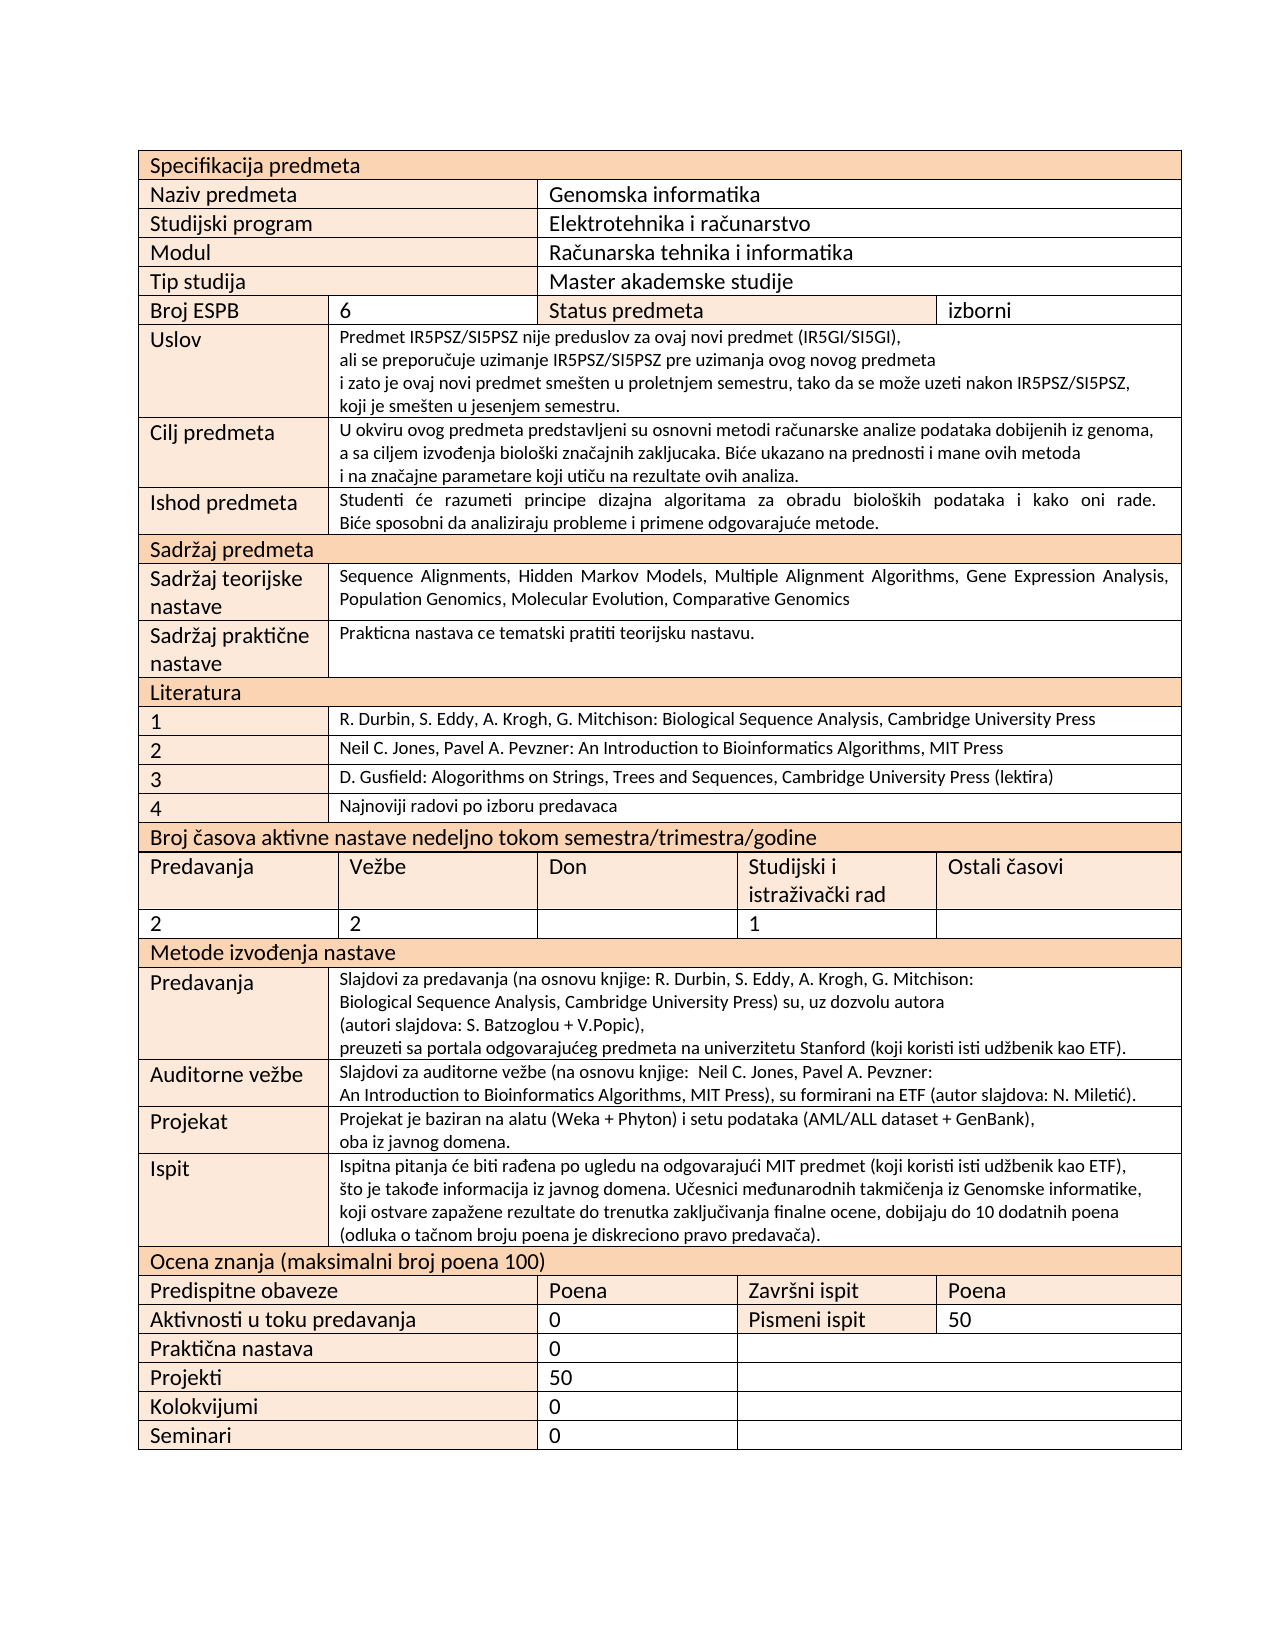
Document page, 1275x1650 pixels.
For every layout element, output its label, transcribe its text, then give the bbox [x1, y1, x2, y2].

table_cell Modul [139, 238, 537, 266]
table_cell Slajdovi za auditorne vežbe (na osnovu knjige: Neil C. Jones, Pavel A. Pevzner: An Introduction to Bioinformatics Algorithms, MIT Press), su formirani na ETF (autor slajdova: N. Miletić). [329, 1060, 1181, 1106]
table_cell Poena [937, 1276, 1181, 1304]
table_cell Ispitna pitanja će biti rađena po ugledu na odgovarajući MIT predmet (koji koristi isti udžbenik kao ETF), što je takođe informacija iz javnog domena. Učesnici međunarodnih takmičenja iz Genomske informatike, koji ostvare zapažene rezultate do trenutka zaključivanja finalne ocene, dobijaju do 10 dodatnih poena (odluka o tačnom broju poena je diskreciono pravo predavača). [329, 1154, 1181, 1246]
table_cell Tip studija [139, 267, 537, 295]
table_cell Aktivnosti u toku predavanja [139, 1305, 537, 1333]
table_cell 6 [329, 296, 537, 324]
table_cell Metode izvođenja nastave [139, 939, 1181, 967]
table_cell Najnoviji radovi po izboru predavaca [329, 794, 1181, 822]
table_cell [738, 1392, 1181, 1420]
table_cell Računarska tehnika i informatika [538, 238, 1181, 266]
table_cell Poena [538, 1276, 737, 1304]
table_cell Don [538, 853, 737, 908]
table_cell 4 [139, 794, 328, 822]
table_cell Neil C. Jones, Pavel A. Pevzner: An Introduction to Bioinformatics Algorithms, MIT Press [329, 736, 1181, 764]
table_cell Sadržaj predmeta [139, 535, 1181, 563]
table_cell 1 [139, 707, 328, 735]
table_cell Ocena znanja (maksimalni broj poena 100) [139, 1247, 1181, 1275]
table_cell Seminari [139, 1421, 537, 1449]
table_cell [937, 910, 1181, 937]
table_header Specifikacija predmeta [139, 151, 1181, 179]
table_cell 0 [538, 1392, 737, 1420]
table_cell Prakticna nastava ce tematski pratiti teorijsku nastavu. [329, 621, 1181, 677]
table_cell Predavanja [139, 968, 328, 1059]
table_cell 50 [538, 1363, 737, 1391]
table_cell 3 [139, 765, 328, 793]
table_cell Broj ESPB [139, 296, 328, 324]
table_cell 1 [738, 910, 936, 937]
table_cell 0 [538, 1334, 737, 1362]
table_cell Vežbe [339, 853, 537, 908]
table_cell [738, 1363, 1181, 1391]
table_cell Predmet IR5PSZ/SI5PSZ nije preduslov za ovaj novi predmet (IR5GI/SI5GI), ali se preporučuje uzimanje IR5PSZ/SI5PSZ pre uzimanja ovog novog predmeta i zato je ovaj novi predmet smešten u proletnjem semestru, tako da se može uzeti nakon IR5PSZ/SI5PSZ, koji je smešten u jesenjem semestru. [329, 325, 1181, 417]
table_cell Predavanja [139, 853, 338, 908]
table_cell Naziv predmeta [139, 180, 537, 208]
table_cell Auditorne vežbe [139, 1060, 328, 1106]
table_cell Cilj predmeta [139, 418, 328, 487]
table_cell Predispitne obaveze [139, 1276, 537, 1304]
table_cell 0 [538, 1305, 737, 1333]
table_cell 2 [139, 736, 328, 764]
table_cell Projekti [139, 1363, 537, 1391]
table_cell Sadržaj praktične nastave [139, 621, 328, 677]
table_cell [538, 910, 737, 937]
table_cell Master akademske studije [538, 267, 1181, 295]
table_cell Slajdovi za predavanja (na osnovu knjige: R. Durbin, S. Eddy, A. Krogh, G. Mitchison: Biological Sequence Analysis, Cambridge University Press) su, uz dozvolu autora (autori slajdova: S. Batzoglou + V.Popic), preuzeti sa portala odgovarajućeg predmeta na univerzitetu Stanford (koji koristi isti udžbenik kao ETF). [329, 968, 1181, 1059]
table_cell Genomska informatika [538, 180, 1181, 208]
table_cell Studijski i istraživački rad [738, 853, 936, 908]
table_cell izborni [937, 296, 1181, 324]
table_cell Pismeni ispit [738, 1305, 936, 1333]
table_cell Status predmeta [538, 296, 936, 324]
table_cell 50 [937, 1305, 1181, 1333]
table_cell Ishod predmeta [139, 488, 328, 534]
table_cell 2 [139, 910, 338, 937]
table_cell Kolokvijumi [139, 1392, 537, 1420]
table_cell Elektrotehnika i računarstvo [538, 209, 1181, 237]
table_cell U okviru ovog predmeta predstavljeni su osnovni metodi računarske analize podataka dobijenih iz genoma, a sa ciljem izvođenja biološki značajnih zakljucaka. Biće ukazano na prednosti i mane ovih metoda i na značajne parametare koji utiču na rezultate ovih analiza. [329, 418, 1181, 487]
table_cell D. Gusfield: Alogorithms on Strings, Trees and Sequences, Cambridge University Press (lektira) [329, 765, 1181, 793]
table_cell 2 [339, 910, 537, 937]
table_cell Broj časova aktivne nastave nedeljno tokom semestra/trimestra/godine [139, 823, 1181, 851]
table_cell [738, 1334, 1181, 1362]
table_cell R. Durbin, S. Eddy, A. Krogh, G. Mitchison: Biological Sequence Analysis, Cambridge University Press [329, 707, 1181, 735]
table_cell Sequence Alignments, Hidden Markov Models, Multiple Alignment Algorithms, Gene Expression Analysis, Population Genomics, Molecular Evolution, Comparative Genomics [329, 564, 1181, 620]
table_cell Završni ispit [738, 1276, 936, 1304]
table_cell Projekat je baziran na alatu (Weka + Phyton) i setu podataka (AML/ALL dataset + GenBank), oba iz javnog domena. [329, 1107, 1181, 1153]
table_cell 0 [538, 1421, 737, 1449]
table_cell Praktična nastava [139, 1334, 537, 1362]
table_cell Studijski program [139, 209, 537, 237]
table_cell Ostali časovi [937, 853, 1181, 908]
table_cell Ispit [139, 1154, 328, 1246]
table_cell Sadržaj teorijske nastave [139, 564, 328, 620]
table_cell [738, 1421, 1181, 1449]
table_cell Uslov [139, 325, 328, 417]
table_cell Projekat [139, 1107, 328, 1153]
table_cell Literatura [139, 678, 1181, 706]
table_cell Studenti će razumeti principe dizajna algoritama za obradu bioloških podataka i kako oni rade. Biće sposobni da analiziraju probleme i primene odgovarajuće metode. [329, 488, 1181, 534]
